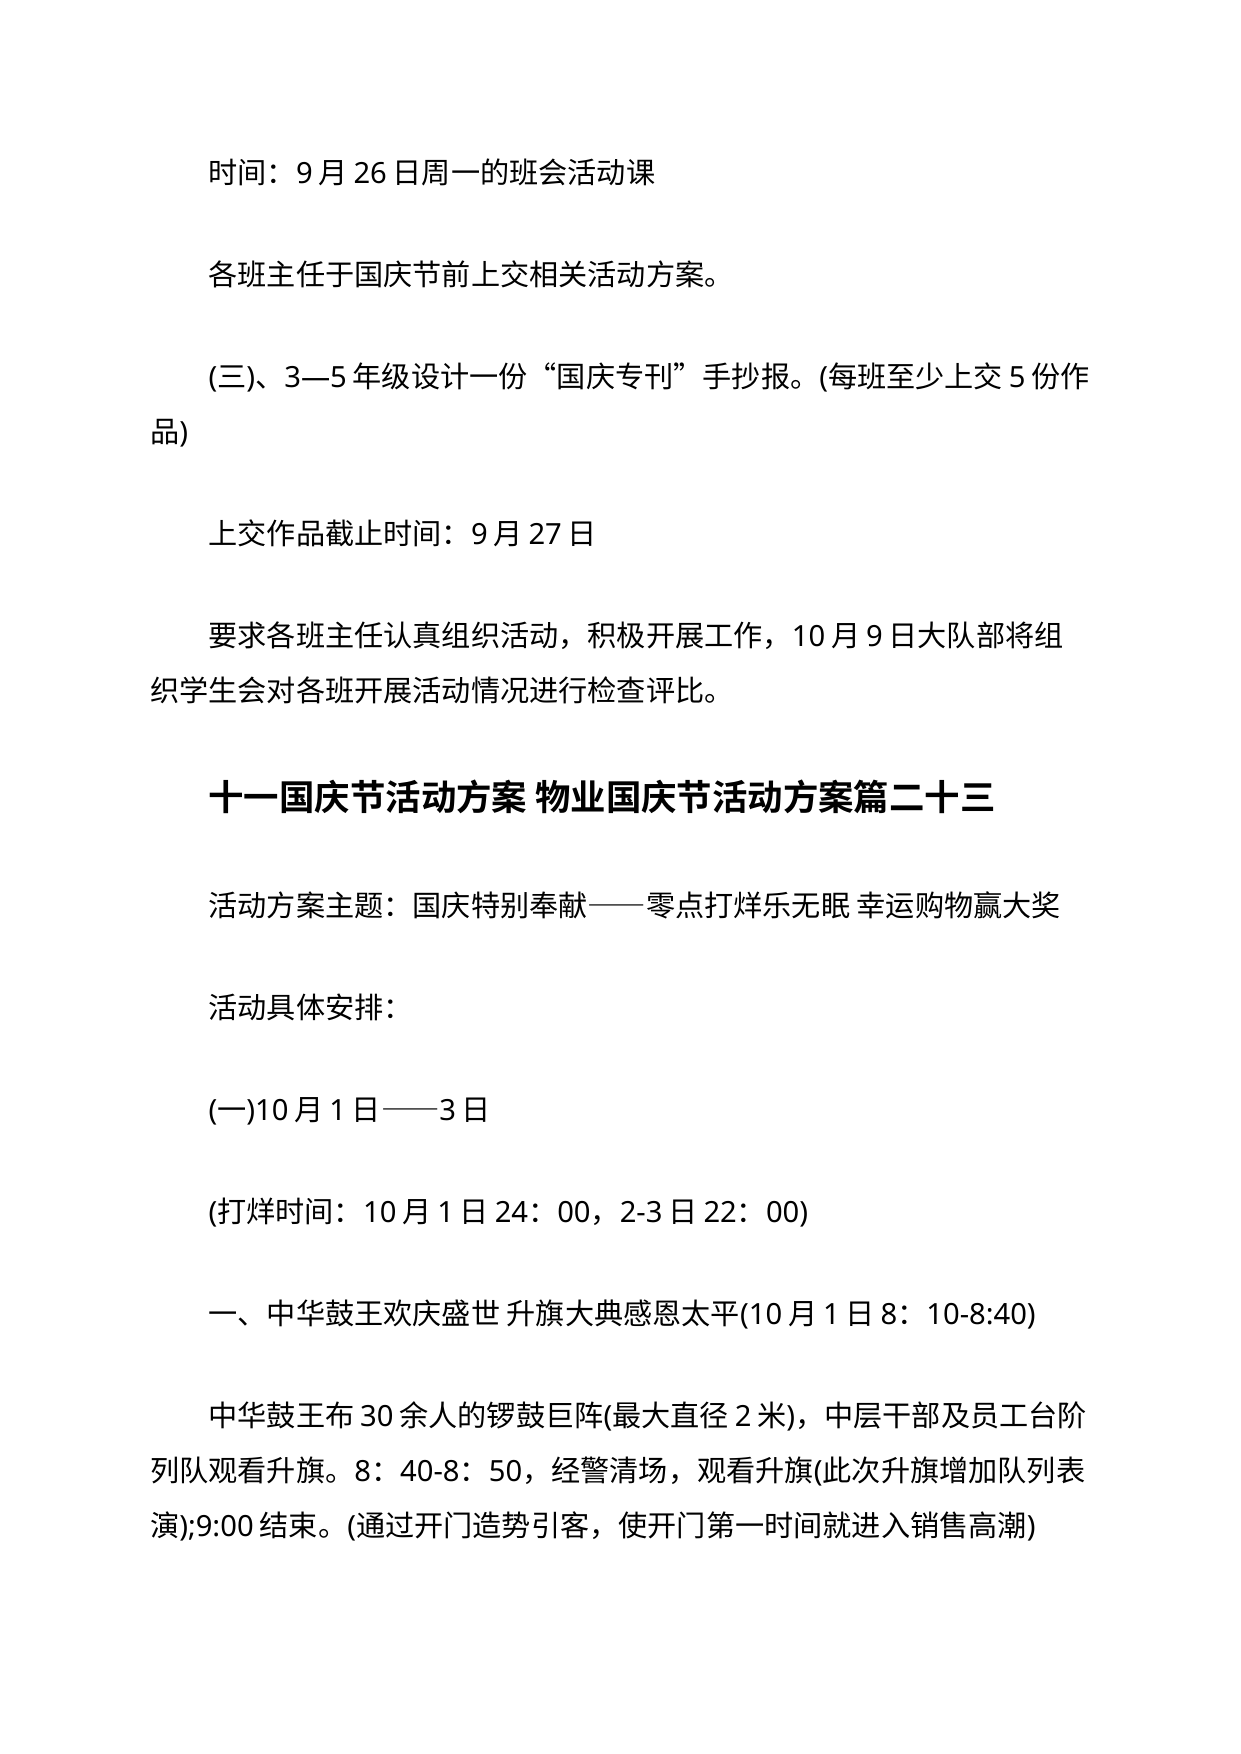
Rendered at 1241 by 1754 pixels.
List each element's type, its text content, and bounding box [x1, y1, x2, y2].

text 上交作品截止时间：9月27日 [150, 511, 1090, 553]
text 要求各班主任认真组织活动，积极开展工作，10月9日大队部将组织学生会对各班开展活动情况进行检查评比。 [150, 613, 1090, 710]
text 一、中华鼓王欢庆盛世 升旗大典感恩太平(10月1日8：10-8:40) [150, 1290, 1090, 1333]
text 各班主任于国庆节前上交相关活动方案。 [150, 252, 1090, 294]
text (一)10月1日——3日 [150, 1086, 1090, 1129]
text 活动方案主题：国庆特别奉献——零点打烊乐无眠 幸运购物赢大奖 [150, 883, 1090, 925]
text 时间：9月26日周一的班会活动课 [150, 150, 1090, 192]
text 活动具体安排： [150, 985, 1090, 1027]
text 十一国庆节活动方案 物业国庆节活动方案篇二十三 [150, 769, 1090, 821]
text (打烊时间：10月1日24：00，2-3日22：00) [150, 1188, 1090, 1231]
text 中华鼓王布30余人的锣鼓巨阵(最大直径2米)，中层干部及员工台阶列队观看升旗。8：40-8：50，经警清场，观看升旗(此次升旗增加队列表演);9:00结束。(通过开门造势引客，使开门第一时间就进入销售高潮) [150, 1392, 1090, 1545]
text (三)、3—5年级设计一份“国庆专刊”手抄报。(每班至少上交5份作品) [150, 354, 1090, 451]
